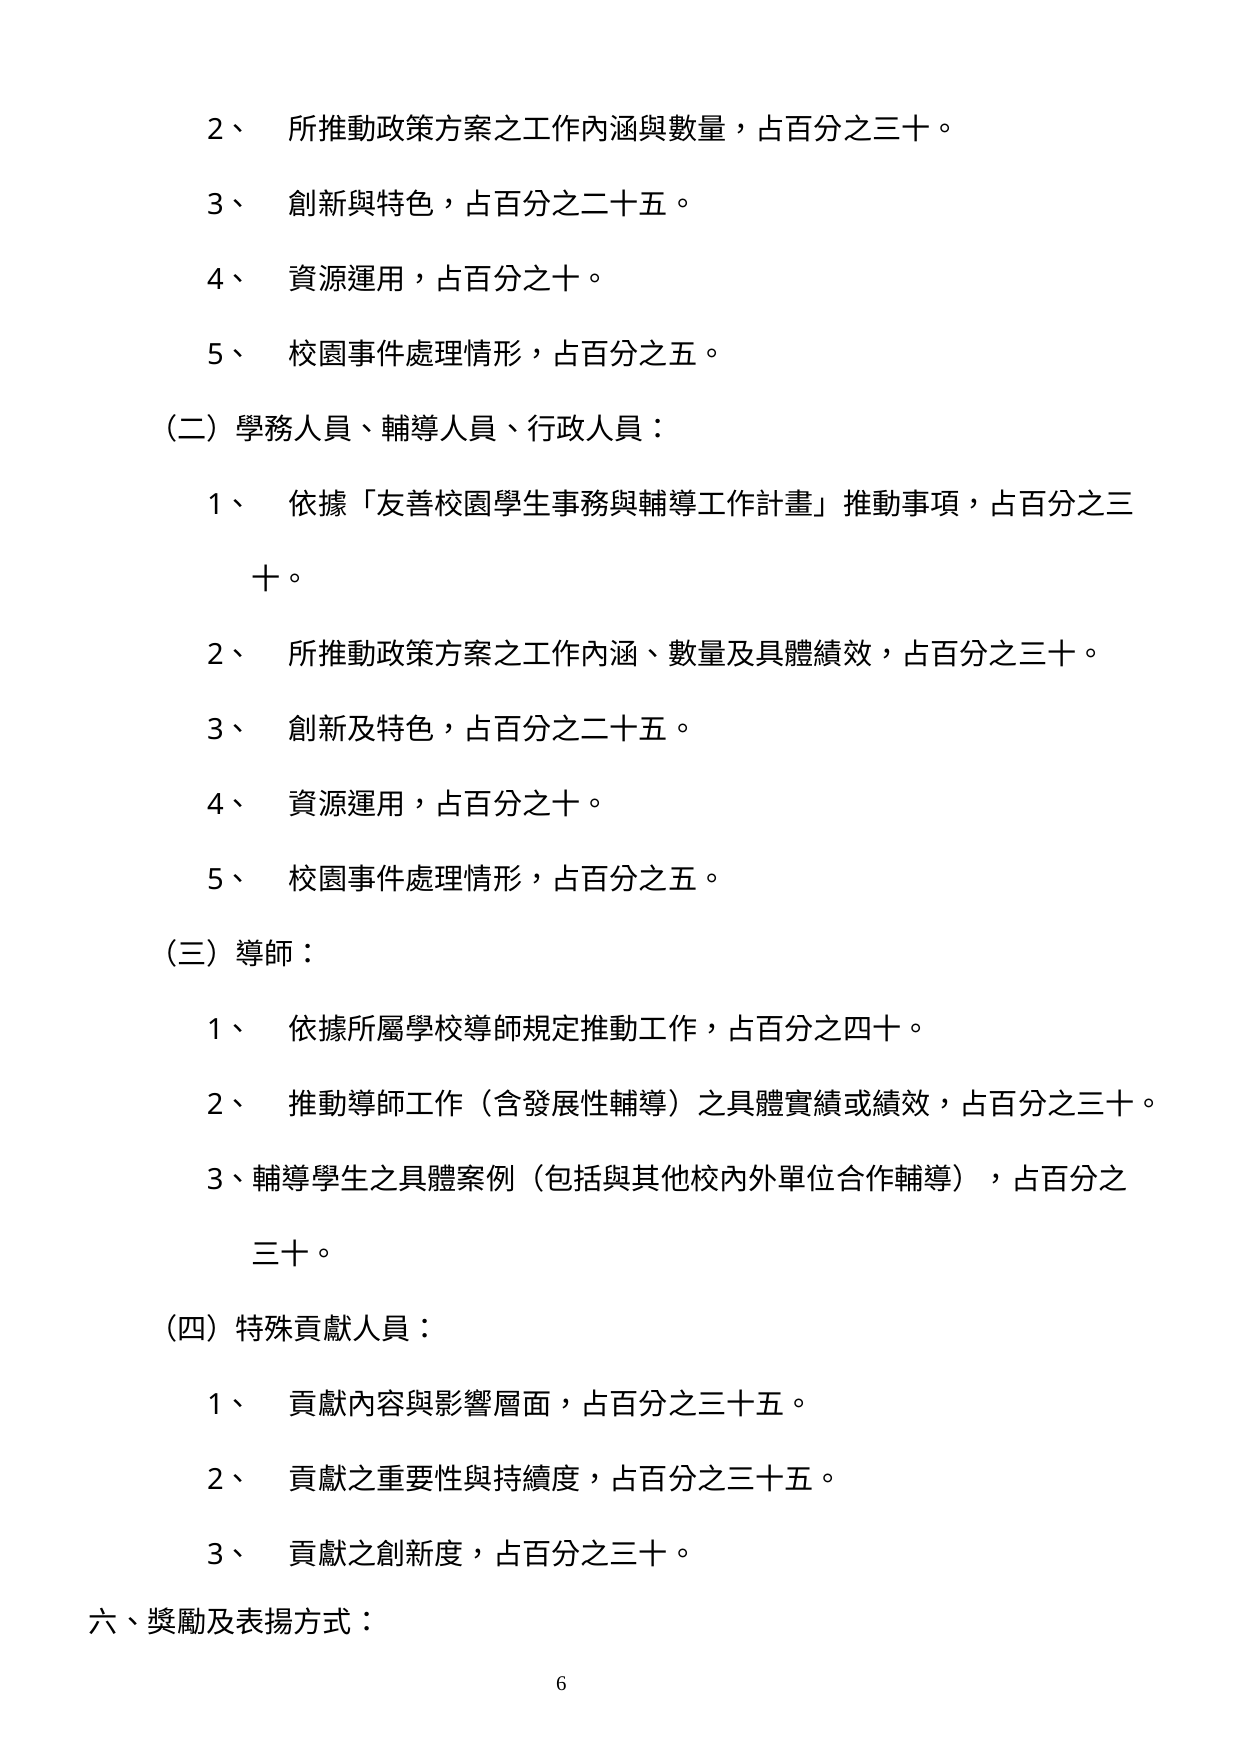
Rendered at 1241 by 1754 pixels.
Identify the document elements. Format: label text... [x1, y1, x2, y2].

text （三）導師： [148, 914, 1152, 989]
list 貢獻內容與影響層面，占百分之三十五。 [207, 1364, 1152, 1439]
list 校園事件處理情形，占百分之五。 [207, 314, 1152, 389]
list 依據「友善校園學生事務與輔導工作計畫」推動事項，占百分之三十。 [207, 464, 1152, 614]
text （二）學務人員、輔導人員、行政人員： [148, 389, 1152, 464]
list 校園事件處理情形，占百分之五。 [207, 839, 1152, 914]
text 2、 推動導師工作（含發展性輔導）之具體實績或績效，占百分之三十。 [207, 1064, 1152, 1139]
list 所推動政策方案之工作內涵與數量，占百分之三十。 [207, 89, 1152, 164]
list 資源運用，占百分之十。 [207, 239, 1152, 314]
list 資源運用，占百分之十。 [207, 764, 1152, 839]
list 貢獻之創新度，占百分之三十。 [207, 1514, 1152, 1589]
list 創新與特色，占百分之二十五。 [207, 164, 1152, 239]
text 1、 依據所屬學校導師規定推動工作，占百分之四十。 [207, 989, 1152, 1064]
list 創新及特色，占百分之二十五。 [207, 689, 1152, 764]
text （四）特殊貢獻人員： [148, 1289, 1152, 1364]
list 貢獻之重要性與持續度，占百分之三十五。 [207, 1439, 1152, 1514]
list 所推動政策方案之工作內涵、數量及具體績效，占百分之三十。 [207, 614, 1152, 689]
list 獎勵及表揚方式： [89, 1599, 1152, 1641]
text 3、輔導學生之具體案例（包括與其他校內外單位合作輔導），占百分之三十。 [207, 1139, 1152, 1289]
